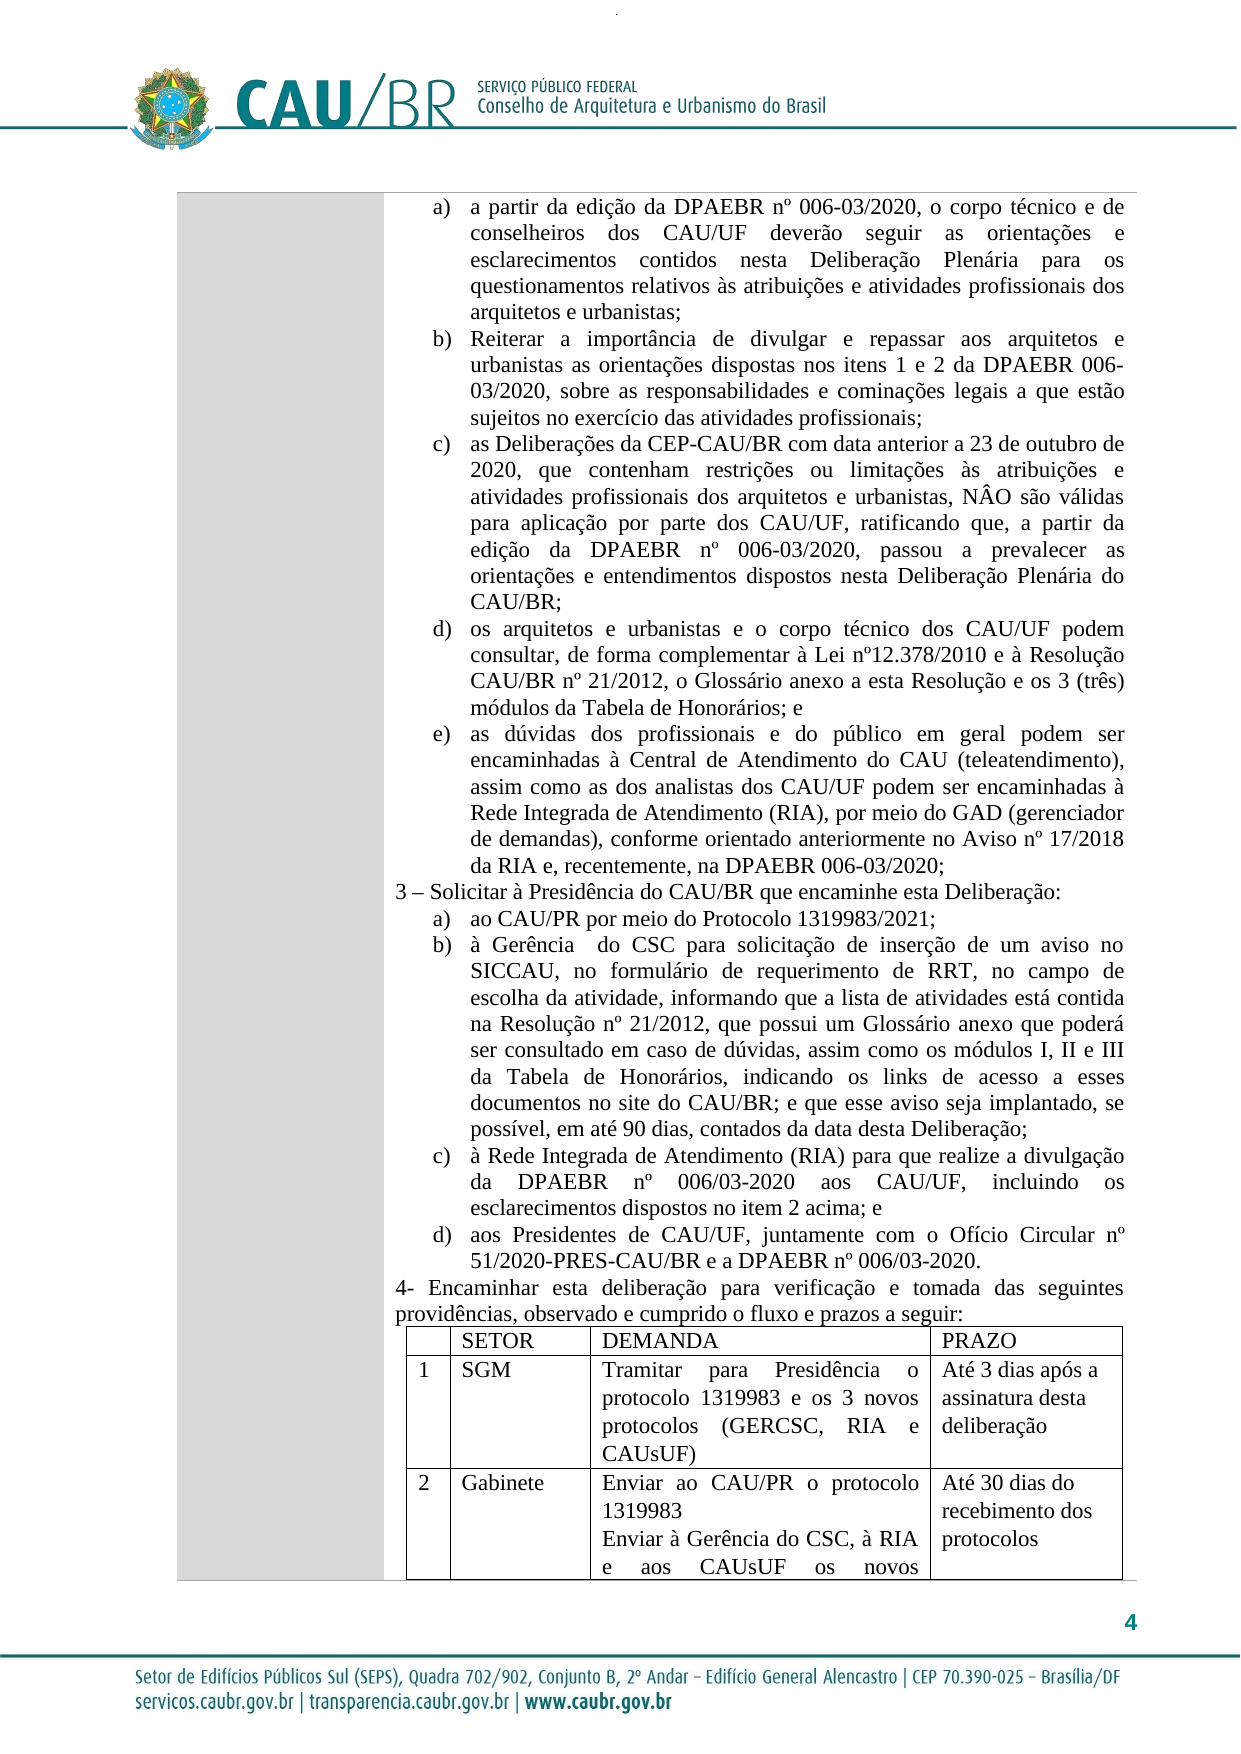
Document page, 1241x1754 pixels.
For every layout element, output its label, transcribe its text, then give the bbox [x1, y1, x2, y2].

picture [0, 4, 1239, 182]
picture [0, 1649, 1240, 1754]
table_cell Encaminhamento [177, 193, 384, 1580]
